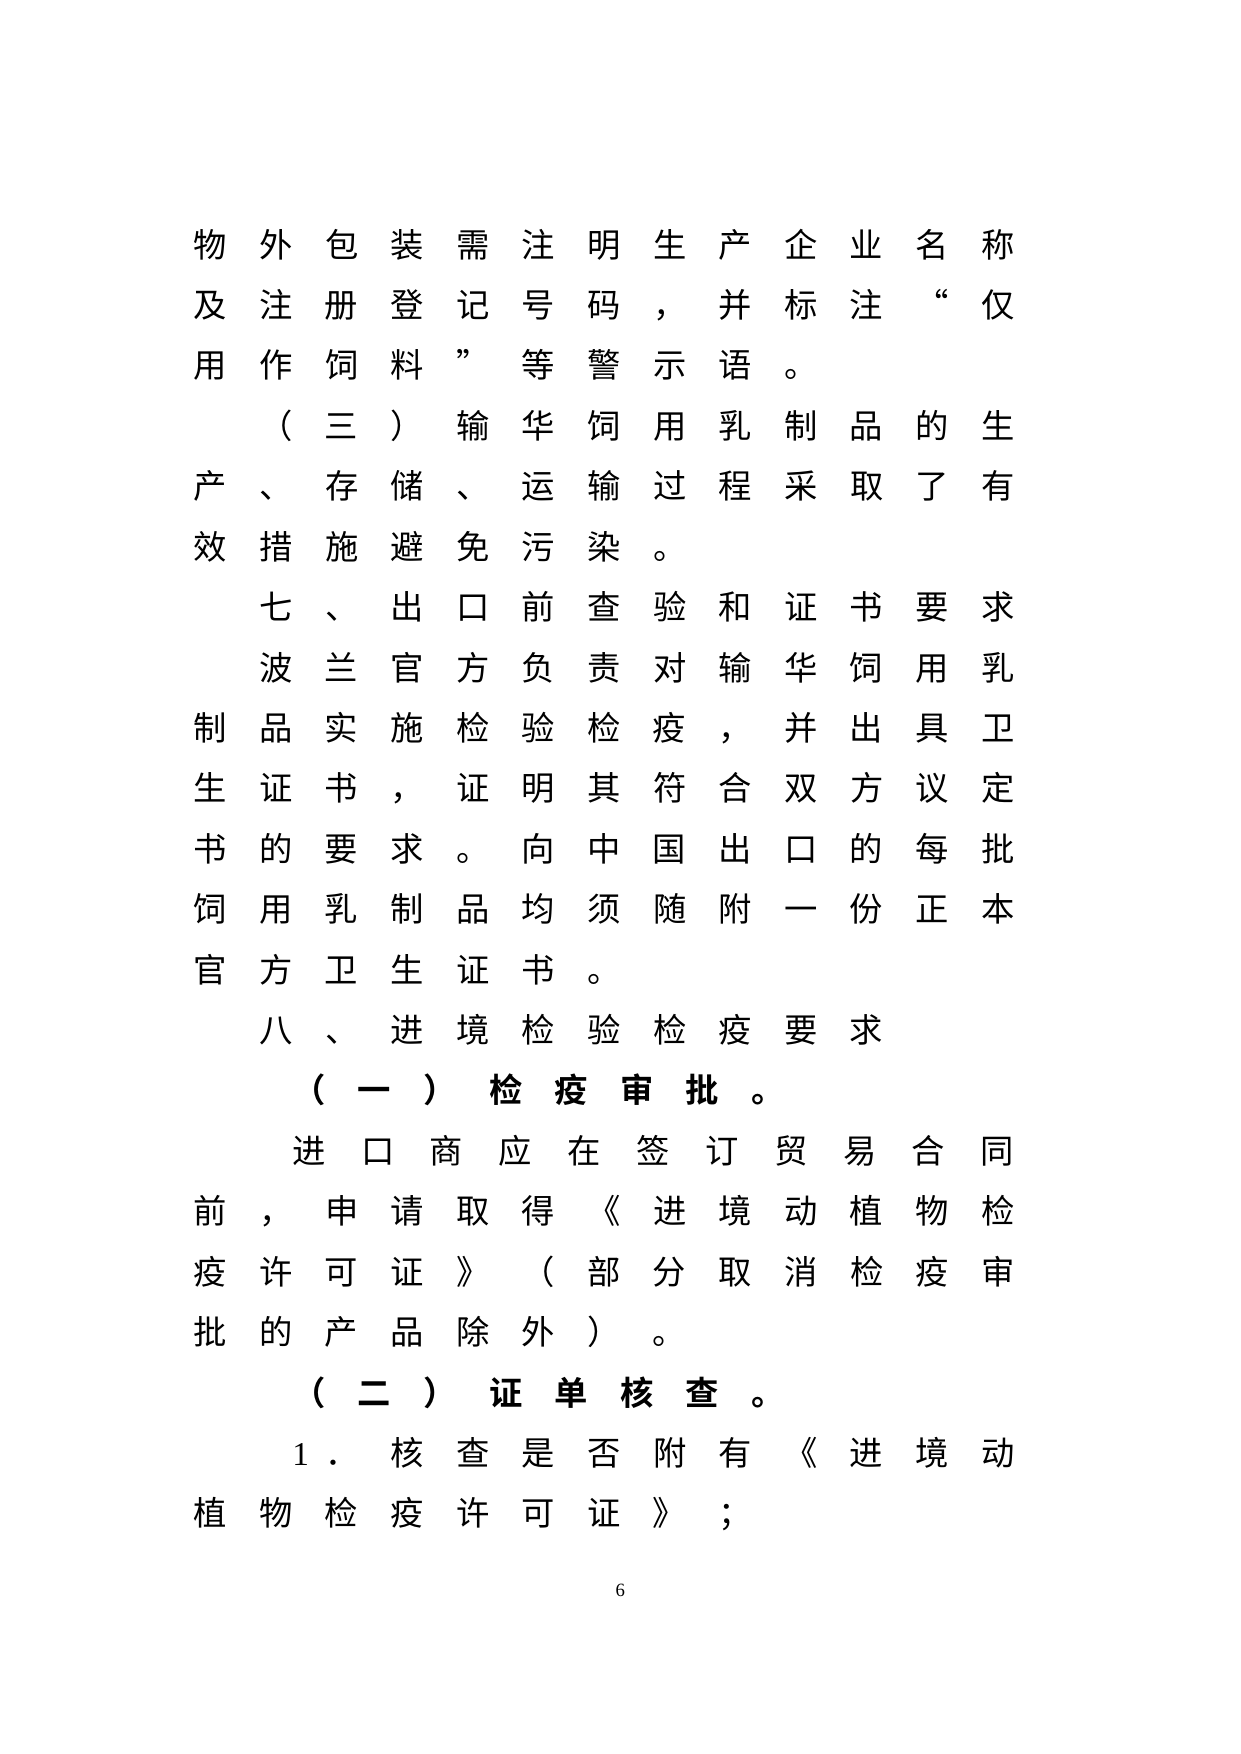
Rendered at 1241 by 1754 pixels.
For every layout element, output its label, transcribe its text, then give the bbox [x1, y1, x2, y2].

text （二）证单核查。 [193, 1360, 1047, 1421]
text 1．核查是否附有《进境动植物检疫许可证》； [193, 1421, 1047, 1542]
text 进口商应在签订贸易合同前，申请取得《进境动植物检疫许可证》（部分取消检疫审批的产品除外）。 [193, 1119, 1047, 1360]
text 八、进境检验检疫要求 [193, 998, 1047, 1058]
text （一）检疫审批。 [193, 1058, 1047, 1119]
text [193, 212, 1047, 394]
text 七、出口前查验和证书要求 [193, 575, 1047, 635]
text 波兰官方负责对输华饲用乳制品实施检验检疫，并出具卫生证书，证明其符合双方议定书的要求。向中国出口的每批饲用乳制品均须随附一份正本官方卫生证书。 [193, 635, 1047, 998]
text （三）输华饲用乳制品的生产、存储、运输过程采取了有效措施避免污染。 [193, 394, 1047, 575]
